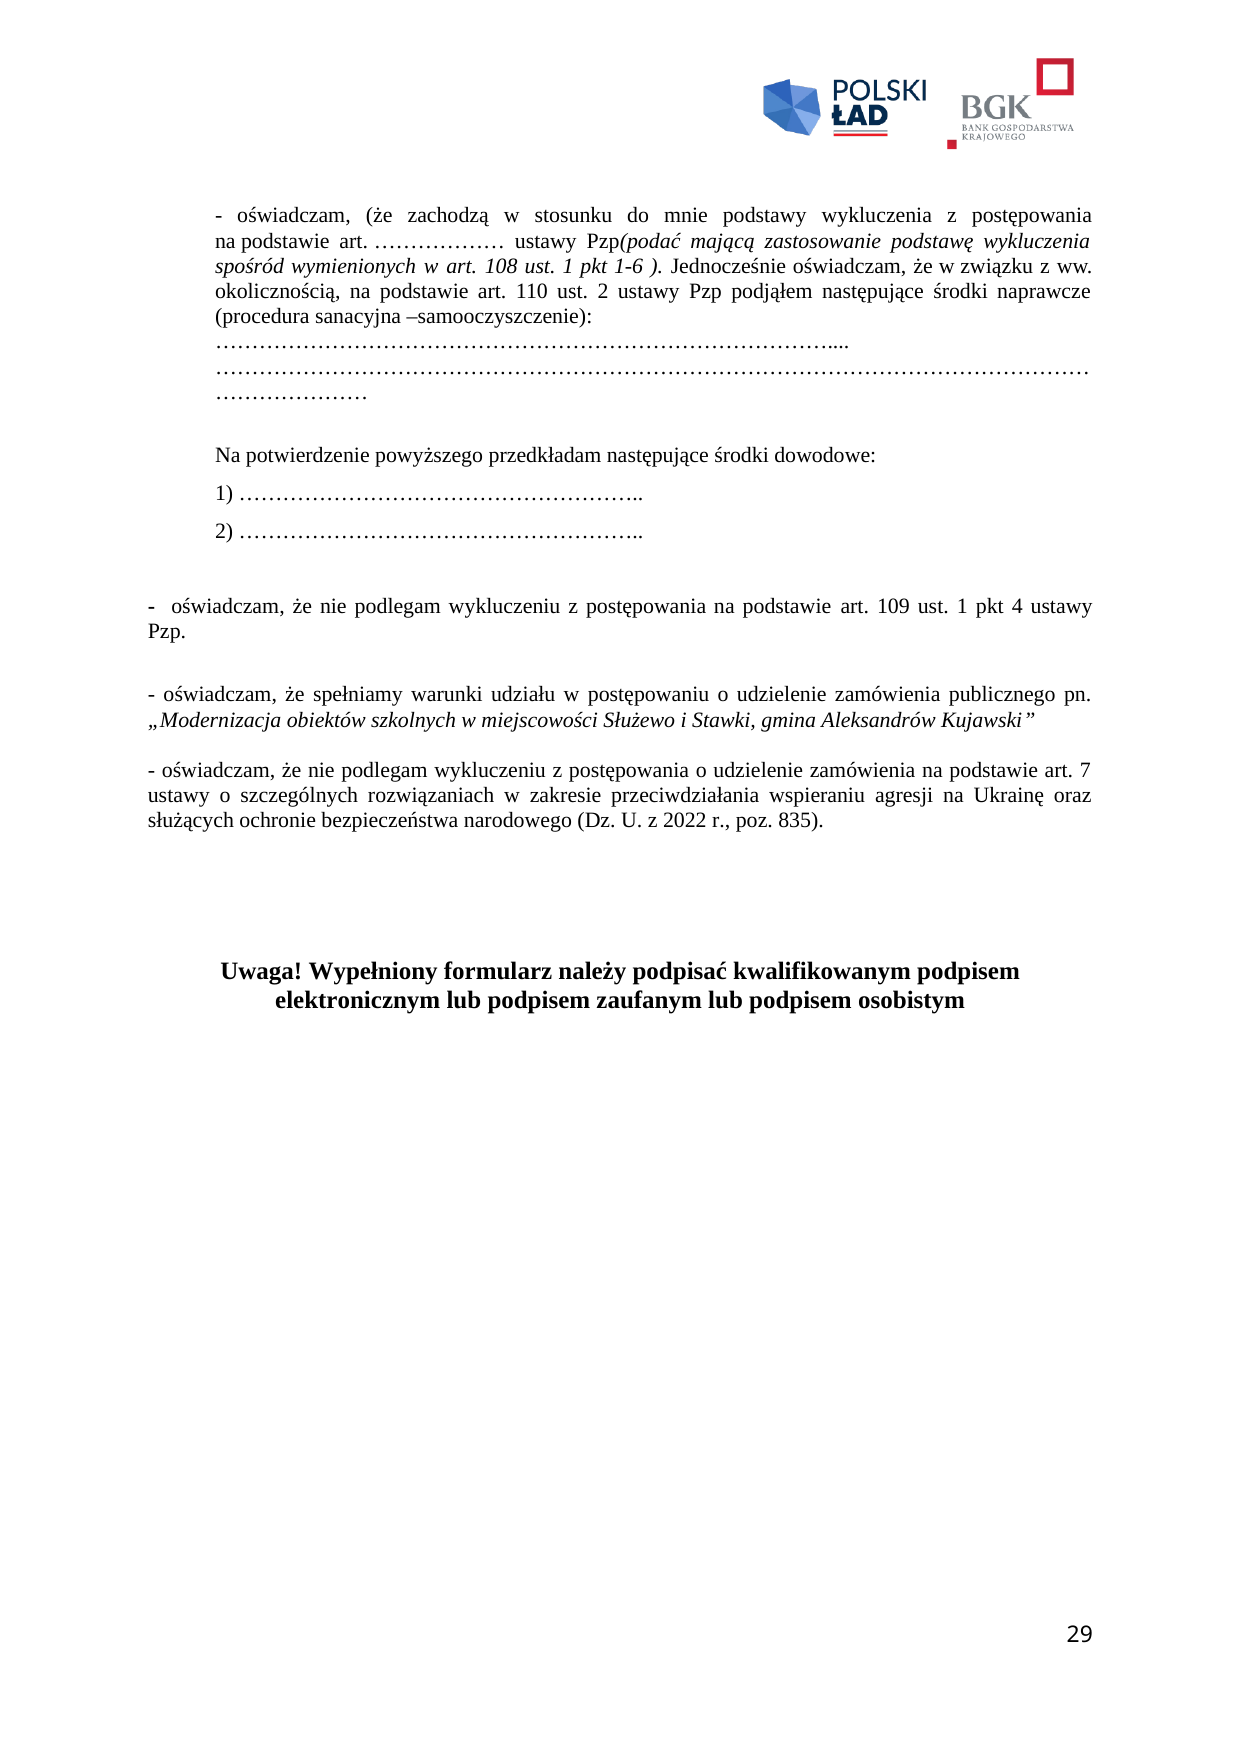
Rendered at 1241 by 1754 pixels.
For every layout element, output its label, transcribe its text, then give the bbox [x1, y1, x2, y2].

text 2) ……………………………………………….. [148, 518, 1090, 543]
text - oświadczam, że nie podlegam wykluczeniu z postępowania na podstawie art. 109 ust. 1 pkt 4 ustawy Pzp. [148, 593, 1093, 644]
text 1) ……………………………………………….. [148, 480, 1090, 505]
text Uwaga! Wypełniony formularz należy podpisać kwalifikowanym podpisem elektronicznym lub podpisem zaufanym lub podpisem osobistym [148, 956, 1093, 1014]
text - oświadczam, że nie podlegam wykluczeniu z postępowania o udzielenie zamówienia na podstawie art. 7 ustawy o szczególnych rozwiązaniach w zakresie przeciwdziałania wspieraniu agresji na Ukrainę oraz służących ochronie bezpieczeństwa narodowego (Dz. U. z 2022 r., poz. 835). [148, 757, 1093, 833]
text - oświadczam, że spełniamy warunki udziału w postępowaniu o udzielenie zamówienia publicznego pn. „Modernizacja obiektów szkolnych w miejscowości Służewo i Stawki, gmina Aleksandrów Kujawski” [148, 681, 1093, 732]
text Na potwierdzenie powyższego przedkładam następujące środki dowodowe: [148, 442, 1090, 467]
text …………………………………………………………………………....…………………………………………………………………………………………………………………………… [215, 328, 1093, 404]
text - oświadczam, (że zachodzą w stosunku do mnie podstawy wykluczenia z postępowania na podstawie art. ……………… ustawy Pzp(podać mającą zastosowanie podstawę wykluczenia spośród wymienionych w art. 108 ust. 1 pkt 1-6 ). Jednocześnie oświadczam, że w związku z ww. okolicznością, na podstawie art. 110 ust. 2 ustawy Pzp podjąłem następujące środki naprawcze (procedura sanacyjna –samooczyszczenie): [215, 202, 1093, 328]
